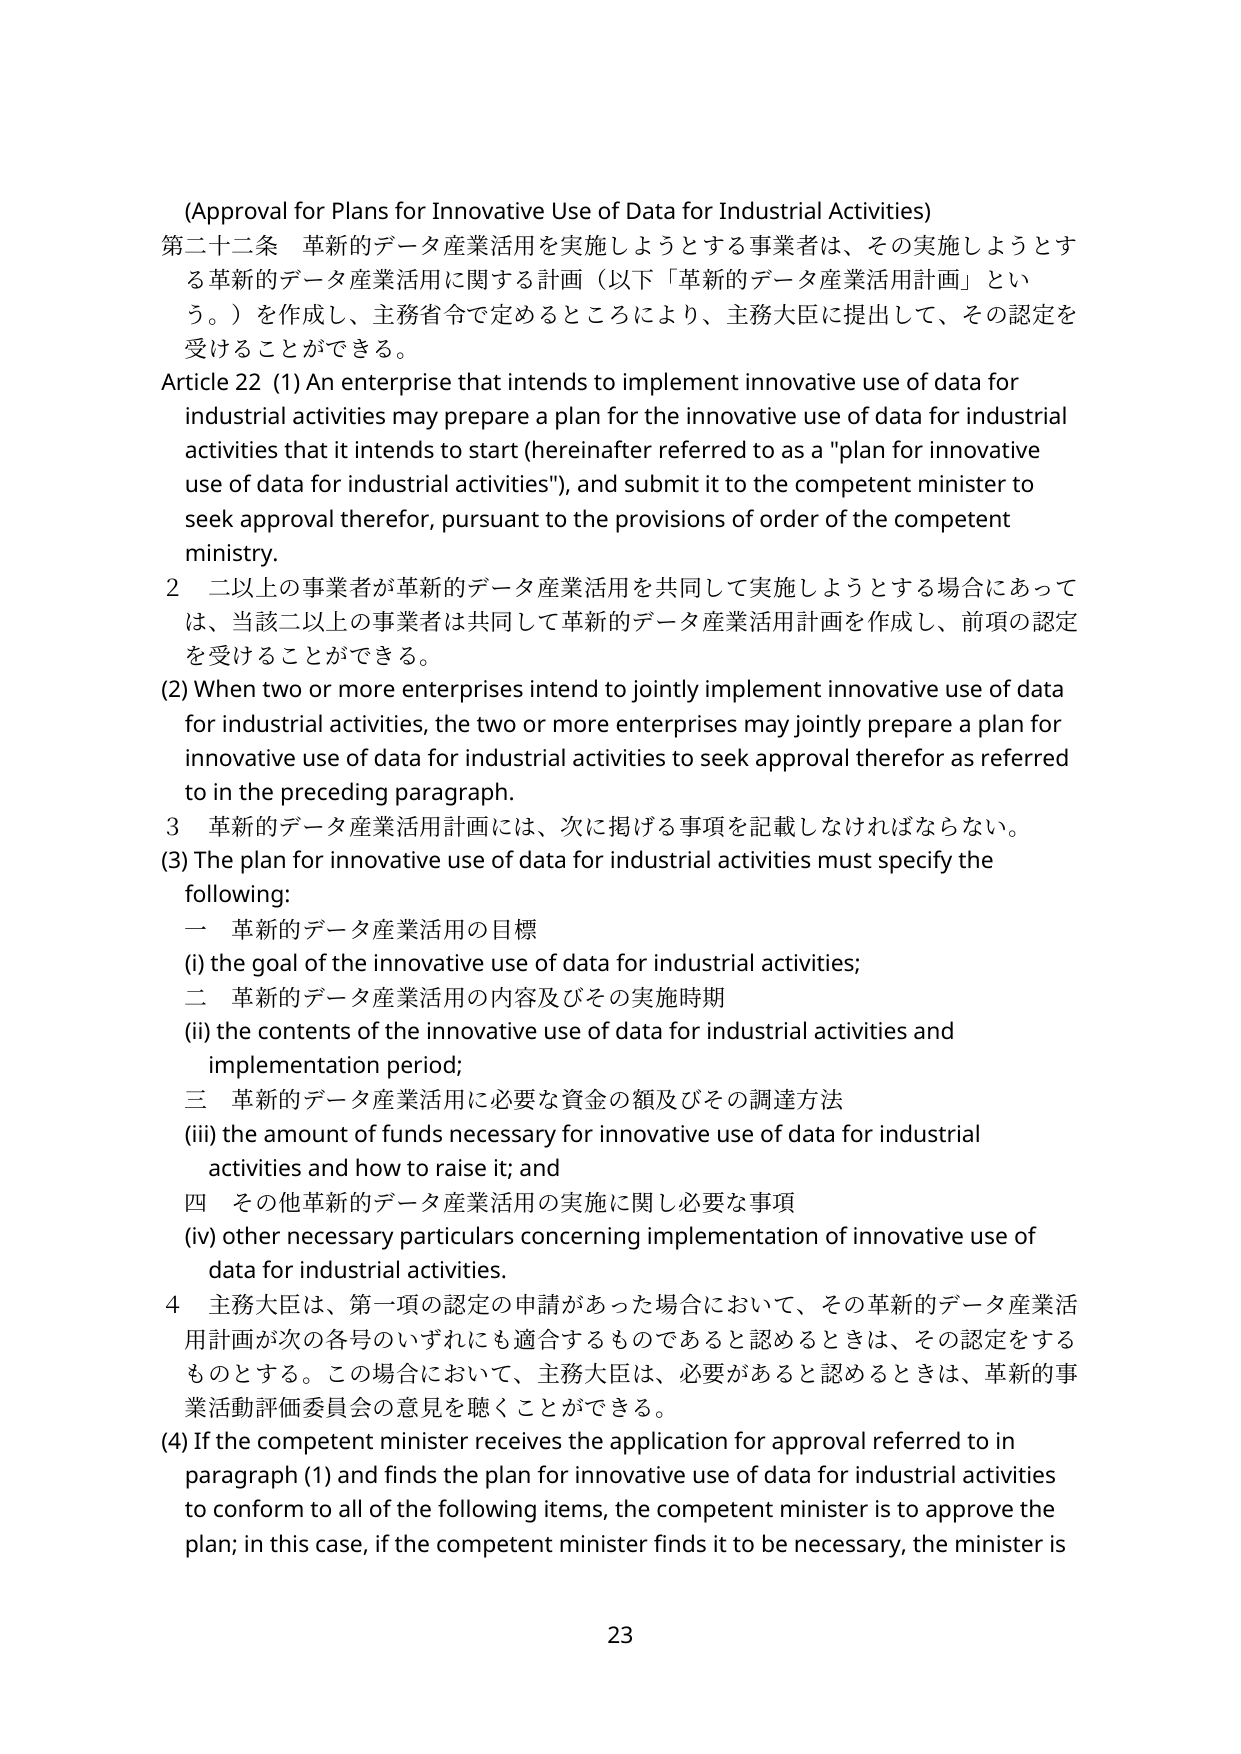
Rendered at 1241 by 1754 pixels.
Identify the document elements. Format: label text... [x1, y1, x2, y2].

text (2) When two or more enterprises intend to jointly implement innovative use of data for industrial activities, the two or more enterprises may jointly prepare a plan for innovative use of data for industrial activities to seek approval therefor as referred to in the preceding paragraph. [161, 672, 1079, 809]
text ３ 革新的データ産業活用計画には、次に掲げる事項を記載しなければならない。 [161, 809, 1079, 843]
text ４ 主務大臣は、第一項の認定の申請があった場合において、その革新的データ産業活用計画が次の各号のいずれにも適合するものであると認めるときは、その認定をするものとする。この場合において、主務大臣は、必要があると認めるときは、革新的事業活動評価委員会の意見を聴くことができる。 [161, 1287, 1079, 1424]
text (3) The plan for innovative use of data for industrial activities must specify the following: [161, 843, 1079, 911]
text Article 22 (1) An enterprise that intends to implement innovative use of data for industrial activities may prepare a plan for the innovative use of data for industrial activities that it intends to start (hereinafter referred to as a "plan for innovative use of data for industrial activities"), and submit it to the competent minister to seek approval therefor, pursuant to the provisions of order of the competent ministry. [161, 364, 1079, 569]
text (iii) the amount of funds necessary for innovative use of data for industrial activities and how to raise it; and [184, 1116, 1079, 1184]
text 三 革新的データ産業活用に必要な資金の額及びその調達方法 [184, 1082, 1079, 1116]
text 四 その他革新的データ産業活用の実施に関し必要な事項 [184, 1184, 1079, 1219]
text 第二十二条 革新的データ産業活用を実施しようとする事業者は、その実施しようとする革新的データ産業活用に関する計画（以下「革新的データ産業活用計画」という。）を作成し、主務省令で定めるところにより、主務大臣に提出して、その認定を受けることができる。 [161, 228, 1079, 364]
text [161, 1424, 1079, 1560]
text (i) the goal of the innovative use of data for industrial activities; [184, 945, 1079, 979]
text (iv) other necessary particulars concerning implementation of innovative use of data for industrial activities. [184, 1219, 1079, 1287]
text (Approval for Plans for Innovative Use of Data for Industrial Activities) [184, 194, 1079, 228]
text 二 革新的データ産業活用の内容及びその実施時期 [184, 979, 1079, 1014]
text ２ 二以上の事業者が革新的データ産業活用を共同して実施しようとする場合にあっては、当該二以上の事業者は共同して革新的データ産業活用計画を作成し、前項の認定を受けることができる。 [161, 569, 1079, 672]
text (ii) the contents of the innovative use of data for industrial activities and implementation period; [184, 1014, 1079, 1082]
text 一 革新的データ産業活用の目標 [184, 911, 1079, 945]
